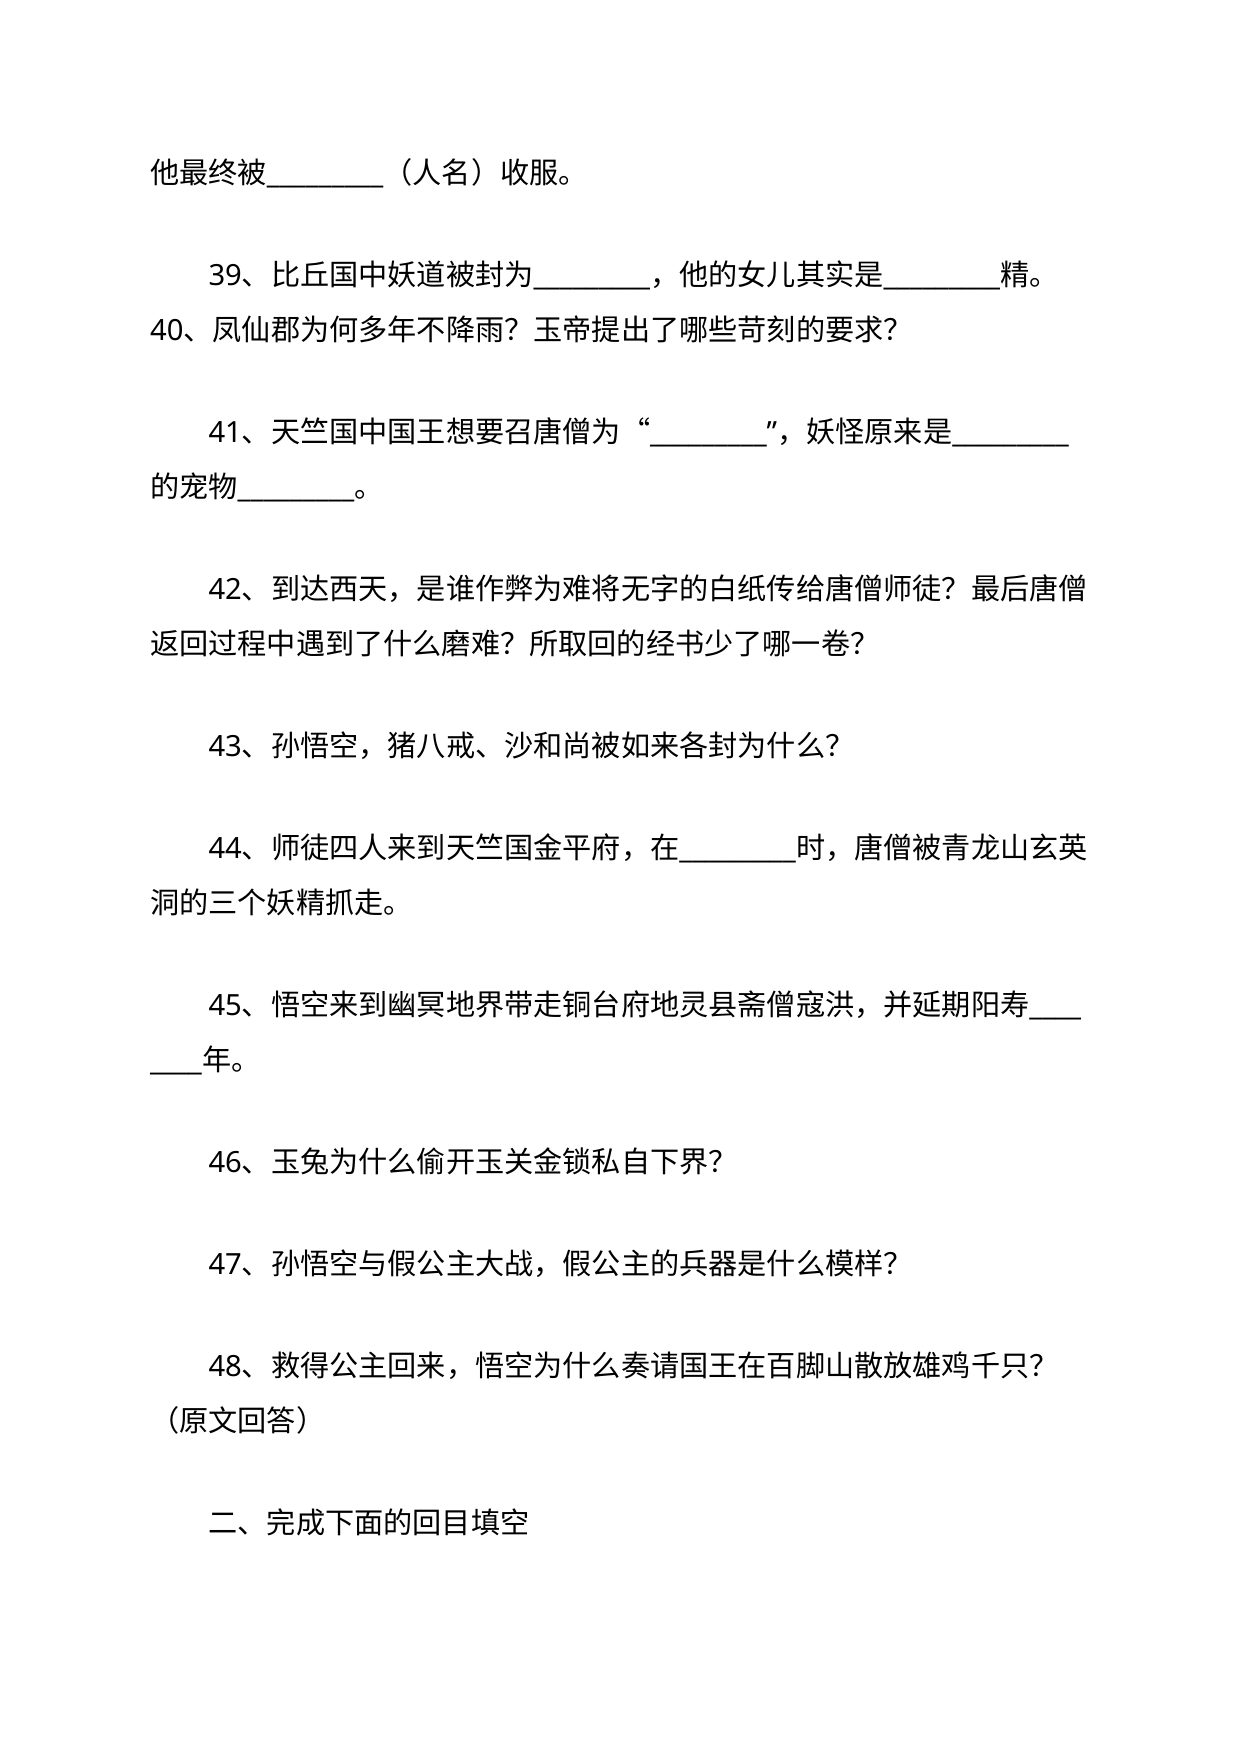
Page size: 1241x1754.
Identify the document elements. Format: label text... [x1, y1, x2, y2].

text 43、孙悟空，猪八戒、沙和尚被如来各封为什么？ [150, 723, 1090, 765]
text 45、悟空来到幽冥地界带走铜台府地灵县斋僧寇洪，并延期阳寿________年。 [150, 981, 1090, 1079]
text 二、完成下面的回目填空 [150, 1499, 1090, 1541]
text 42、到达西天，是谁作弊为难将无字的白纸传给唐僧师徒？最后唐僧返回过程中遇到了什么磨难？所取回的经书少了哪一卷？ [150, 566, 1090, 663]
text 46、玉兔为什么偷开玉关金锁私自下界？ [150, 1138, 1090, 1181]
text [150, 150, 1090, 192]
text 39、比丘国中妖道被封为_________，他的女儿其实是_________精。40、凤仙郡为何多年不降雨？玉帝提出了哪些苛刻的要求？ [150, 252, 1090, 349]
text 41、天竺国中国王想要召唐僧为“_________”，妖怪原来是_________的宠物_________。 [150, 409, 1090, 506]
text 44、师徒四人来到天竺国金平府，在_________时，唐僧被青龙山玄英洞的三个妖精抓走。 [150, 825, 1090, 922]
text 48、救得公主回来，悟空为什么奏请国王在百脚山散放雄鸡千只？（原文回答） [150, 1342, 1090, 1440]
text 47、孙悟空与假公主大战，假公主的兵器是什么模样？ [150, 1240, 1090, 1283]
